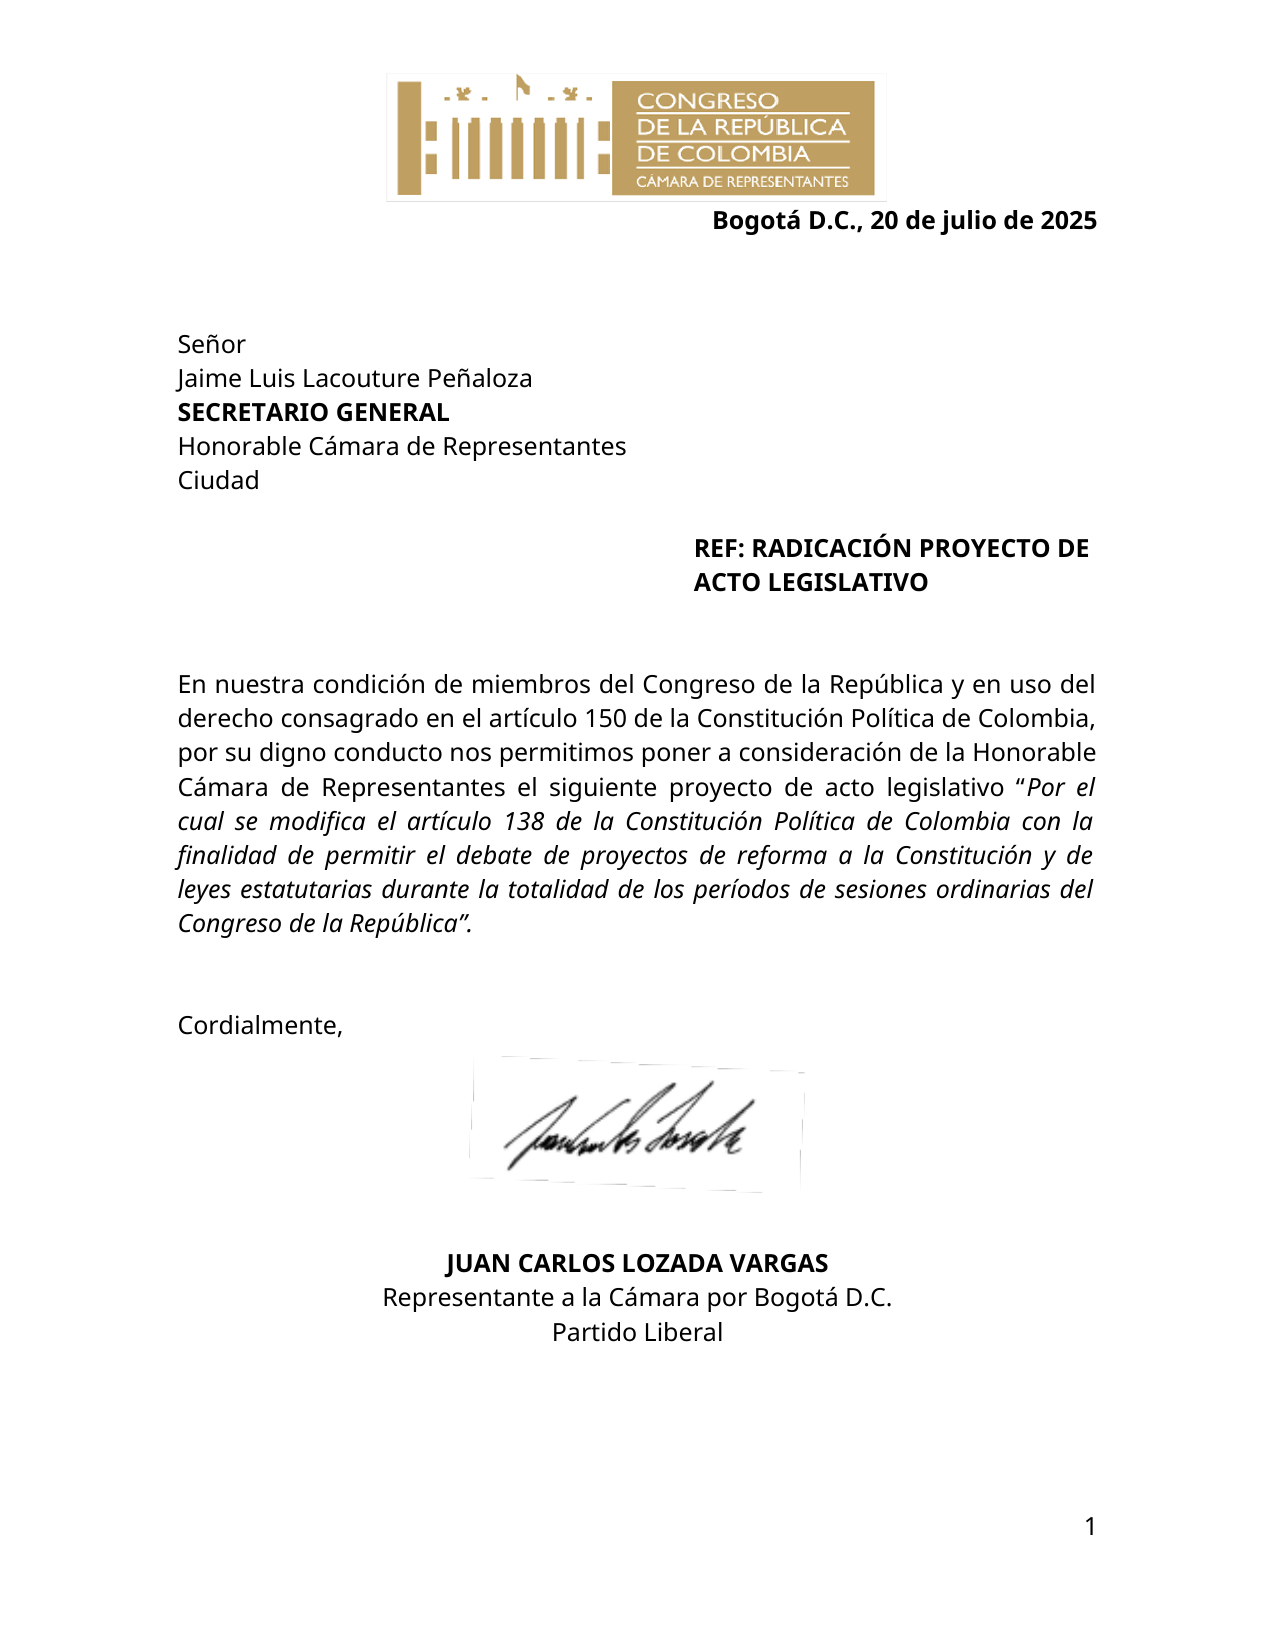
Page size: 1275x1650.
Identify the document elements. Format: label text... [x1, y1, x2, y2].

text Bogotá D.C., 20 de julio de 2025 [177, 202, 1098, 236]
text Cordialmente, [177, 1008, 1098, 1042]
text Representante a la Cámara por Bogotá D.C. [177, 1280, 1098, 1314]
text En nuestra condición de miembros del Congreso de la República y en uso del derecho consagrado en el artículo 150 de la Constitución Política de Colombia, por su digno conducto nos permitimos poner a consideración de la Honorable Cámara de Representantes el siguiente proyecto de acto legislativo “Por el cual se modifica el artículo 138 de la Constitución Política de Colombia con la finalidad de permitir el debate de proyectos de reforma a la Constitución y de leyes estatutarias durante la totalidad de los períodos de sesiones ordinarias del Congreso de la República”. [177, 667, 1098, 939]
text JUAN CARLOS LOZADA VARGAS [177, 1246, 1098, 1280]
text SECRETARIO GENERAL [177, 394, 1098, 428]
picture [468, 1055, 807, 1195]
picture [386, 73, 889, 203]
text Ciudad [177, 463, 1098, 497]
text Partido Liberal [177, 1314, 1098, 1348]
text Jaime Luis Lacouture Peñaloza [177, 360, 1098, 394]
text Honorable Cámara de Representantes [177, 428, 1098, 463]
text REF: RADICACIÓN PROYECTO DE ACTO LEGISLATIVO [693, 531, 1098, 599]
text Señor [177, 326, 1098, 360]
